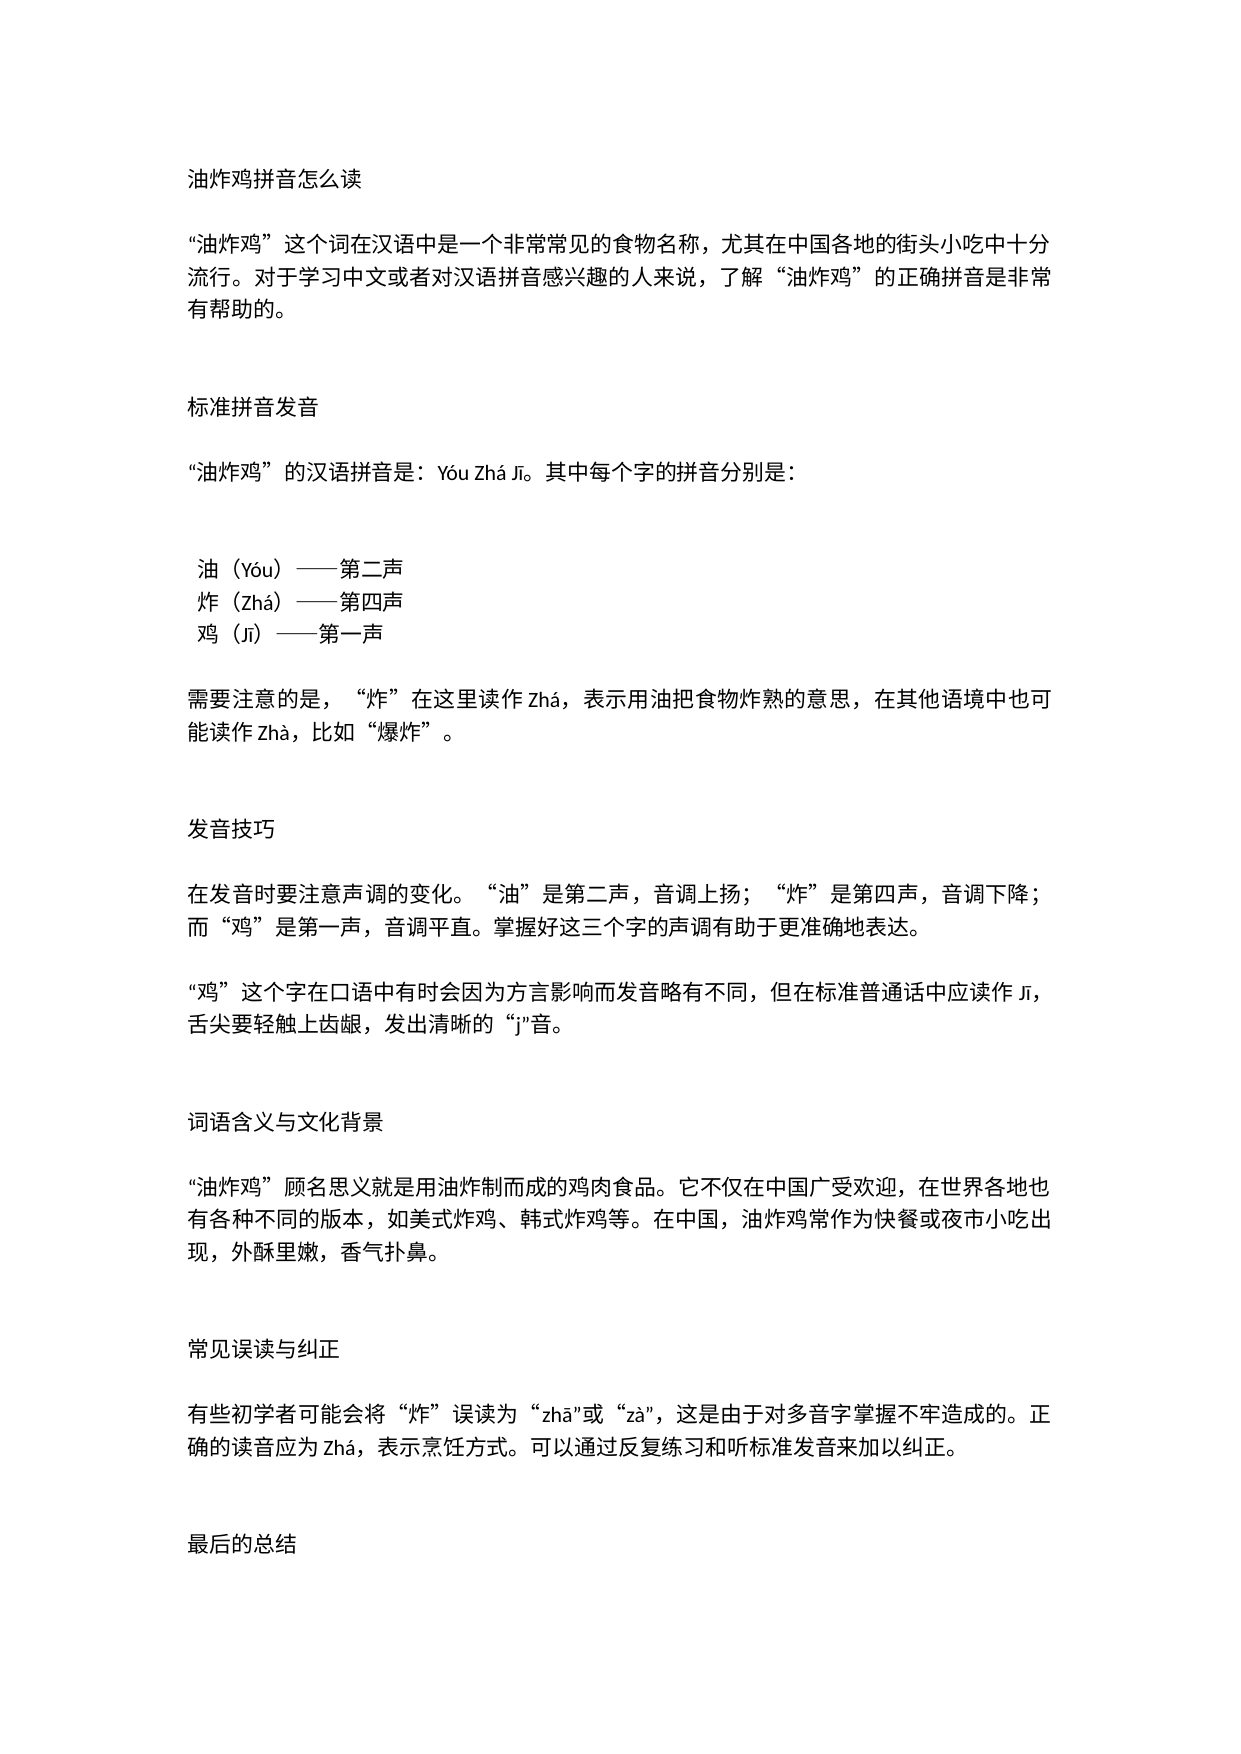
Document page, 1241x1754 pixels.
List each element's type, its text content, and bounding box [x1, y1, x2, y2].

text 发音技巧 [187, 812, 1053, 844]
text “油炸鸡”顾名思义就是用油炸制而成的鸡肉食品。它不仅在中国广受欢迎，在世界各地也有各种不同的版本，如美式炸鸡、韩式炸鸡等。在中国，油炸鸡常作为快餐或夜市小吃出现，外酥里嫩，香气扑鼻。 [187, 1169, 1053, 1267]
text 词语含义与文化背景 [187, 1104, 1053, 1137]
text 有些初学者可能会将“炸”误读为“zhā”或“zà”，这是由于对多音字掌握不牢造成的。正确的读音应为Zhá，表示烹饪方式。可以通过反复练习和听标准发音来加以纠正。 [187, 1397, 1053, 1462]
text 炸（Zhá）——第四声 [187, 584, 1053, 617]
text 油炸鸡拼音怎么读 [187, 162, 1053, 194]
text 在发音时要注意声调的变化。“油”是第二声，音调上扬；“炸”是第四声，音调下降；而“鸡”是第一声，音调平直。掌握好这三个字的声调有助于更准确地表达。 [187, 877, 1053, 942]
text 油（Yóu）——第二声 [187, 552, 1053, 584]
text “油炸鸡”的汉语拼音是：Yóu Zhá Jī。其中每个字的拼音分别是： [187, 454, 1053, 487]
text “油炸鸡”这个词在汉语中是一个非常常见的食物名称，尤其在中国各地的街头小吃中十分流行。对于学习中文或者对汉语拼音感兴趣的人来说，了解“油炸鸡”的正确拼音是非常有帮助的。 [187, 227, 1053, 324]
text 最后的总结 [187, 1527, 1053, 1559]
text 常见误读与纠正 [187, 1332, 1053, 1364]
text 需要注意的是，“炸”在这里读作Zhá，表示用油把食物炸熟的意思，在其他语境中也可能读作Zhà，比如“爆炸”。 [187, 682, 1053, 747]
text “鸡”这个字在口语中有时会因为方言影响而发音略有不同，但在标准普通话中应读作Jī，舌尖要轻触上齿龈，发出清晰的“j”音。 [187, 974, 1053, 1039]
text 鸡（Jī）——第一声 [187, 617, 1053, 649]
text 标准拼音发音 [187, 389, 1053, 422]
